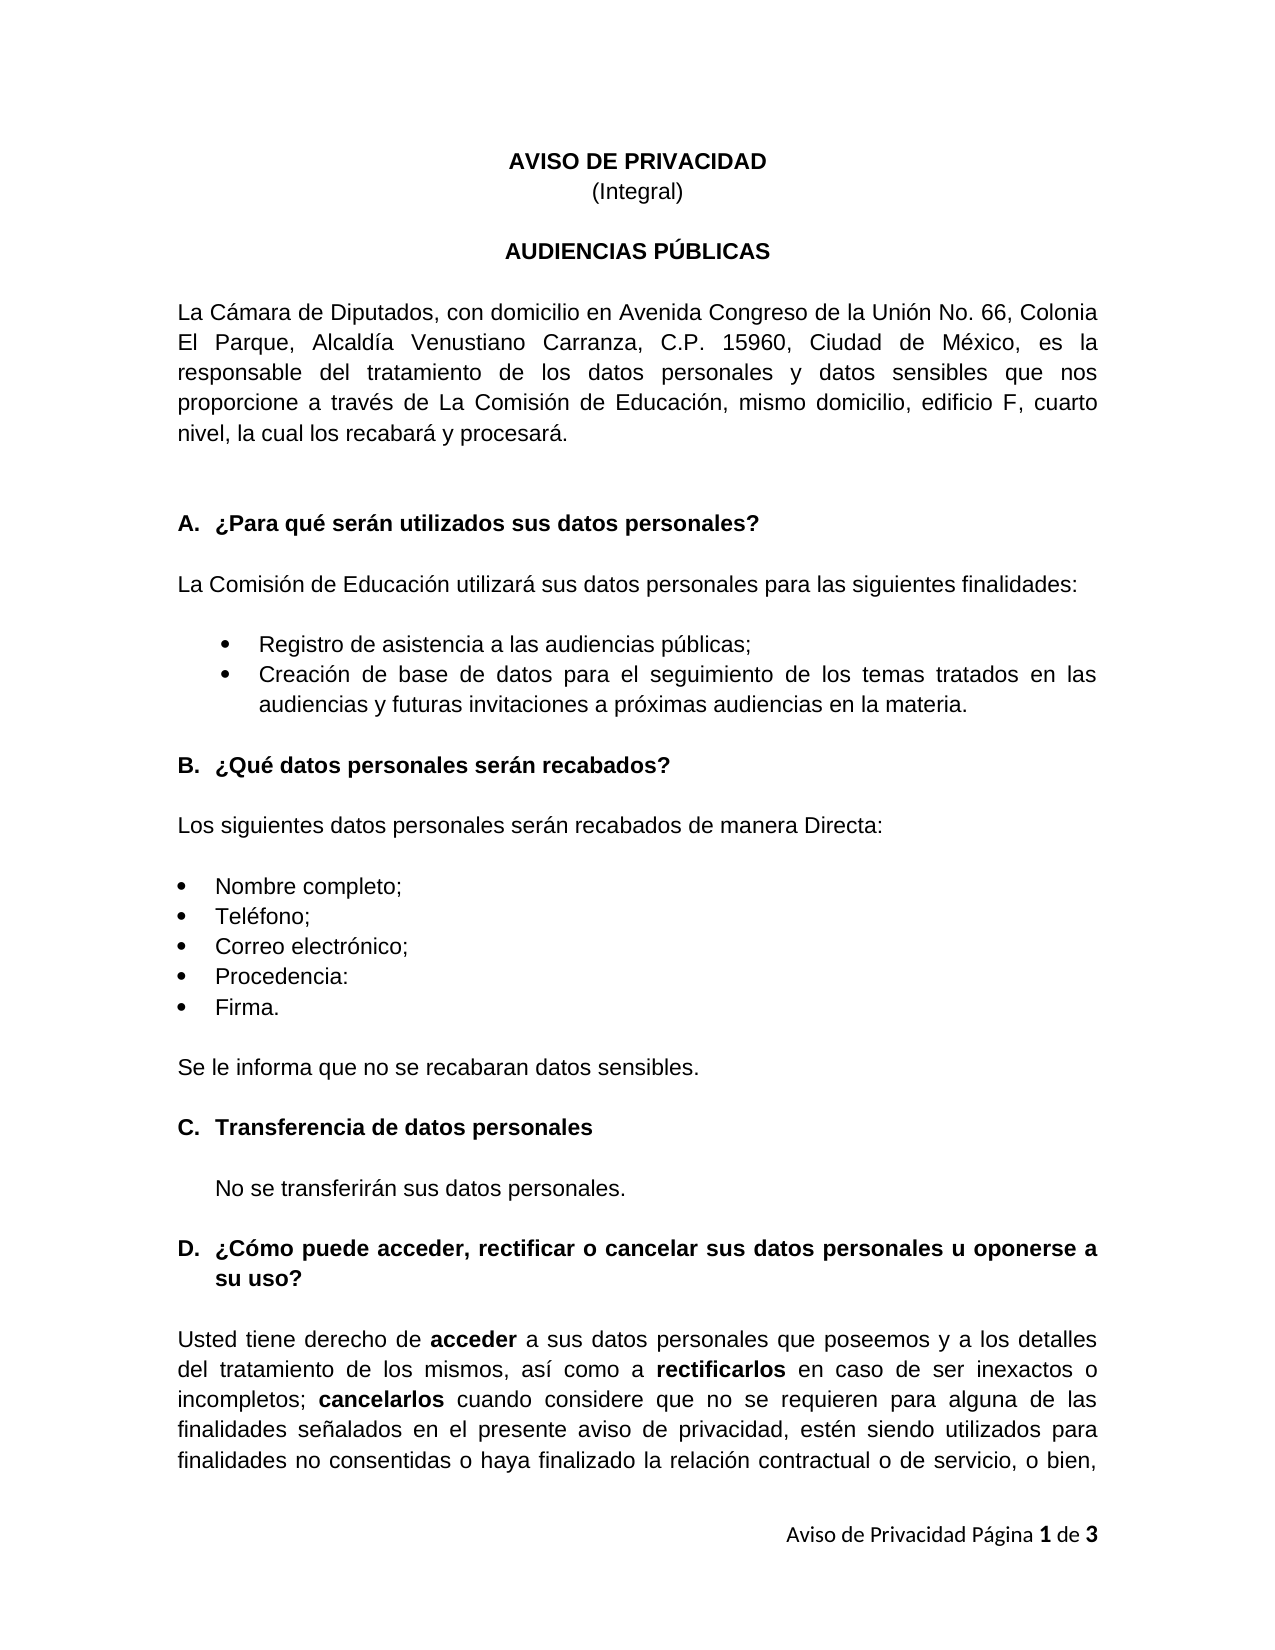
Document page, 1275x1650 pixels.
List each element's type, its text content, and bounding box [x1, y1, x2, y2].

text AUDIENCIAS PÚBLICAS [177, 238, 1098, 264]
text La Cámara de Diputados, con domicilio en Avenida Congreso de la Unión No. 66, Colonia El Parque, Alcaldía Venustiano Carranza, C.P. 15960, Ciudad de México, es la responsable del tratamiento de los datos personales y datos sensibles que nos proporcione a través de La Comisión de Educación, mismo domicilio, edificio F, cuarto nivel, la cual los recabará y procesará. [177, 299, 1098, 446]
list Registro de asistencia a las audiencias públicas; [221, 631, 1098, 657]
list Correo electrónico; [177, 933, 1098, 959]
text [177, 1326, 1098, 1473]
list ¿Cómo puede acceder, rectificar o cancelar sus datos personales u oponerse a su uso? [177, 1235, 1098, 1292]
text (Integral) [177, 178, 1098, 204]
text Se le informa que no se recabaran datos sensibles. [177, 1054, 1098, 1080]
list Procedencia: [177, 963, 1098, 989]
list Nombre completo; [177, 873, 1098, 899]
list ¿Qué datos personales serán recabados? [177, 752, 1098, 778]
list Creación de base de datos para el seguimiento de los temas tratados en las audiencias y futuras invitaciones a próximas audiencias en la materia. [221, 661, 1098, 718]
list Transferencia de datos personales [177, 1114, 1098, 1141]
list Teléfono; [177, 903, 1098, 929]
list ¿Para qué serán utilizados sus datos personales? [177, 510, 1098, 536]
text No se transferirán sus datos personales. [215, 1175, 1098, 1201]
text La Comisión de Educación utilizará sus datos personales para las siguientes finalidades: [177, 571, 1098, 597]
list Firma. [177, 993, 1098, 1020]
text Los siguientes datos personales serán recabados de manera Directa: [177, 812, 1098, 838]
text AVISO DE PRIVACIDAD [177, 148, 1098, 174]
